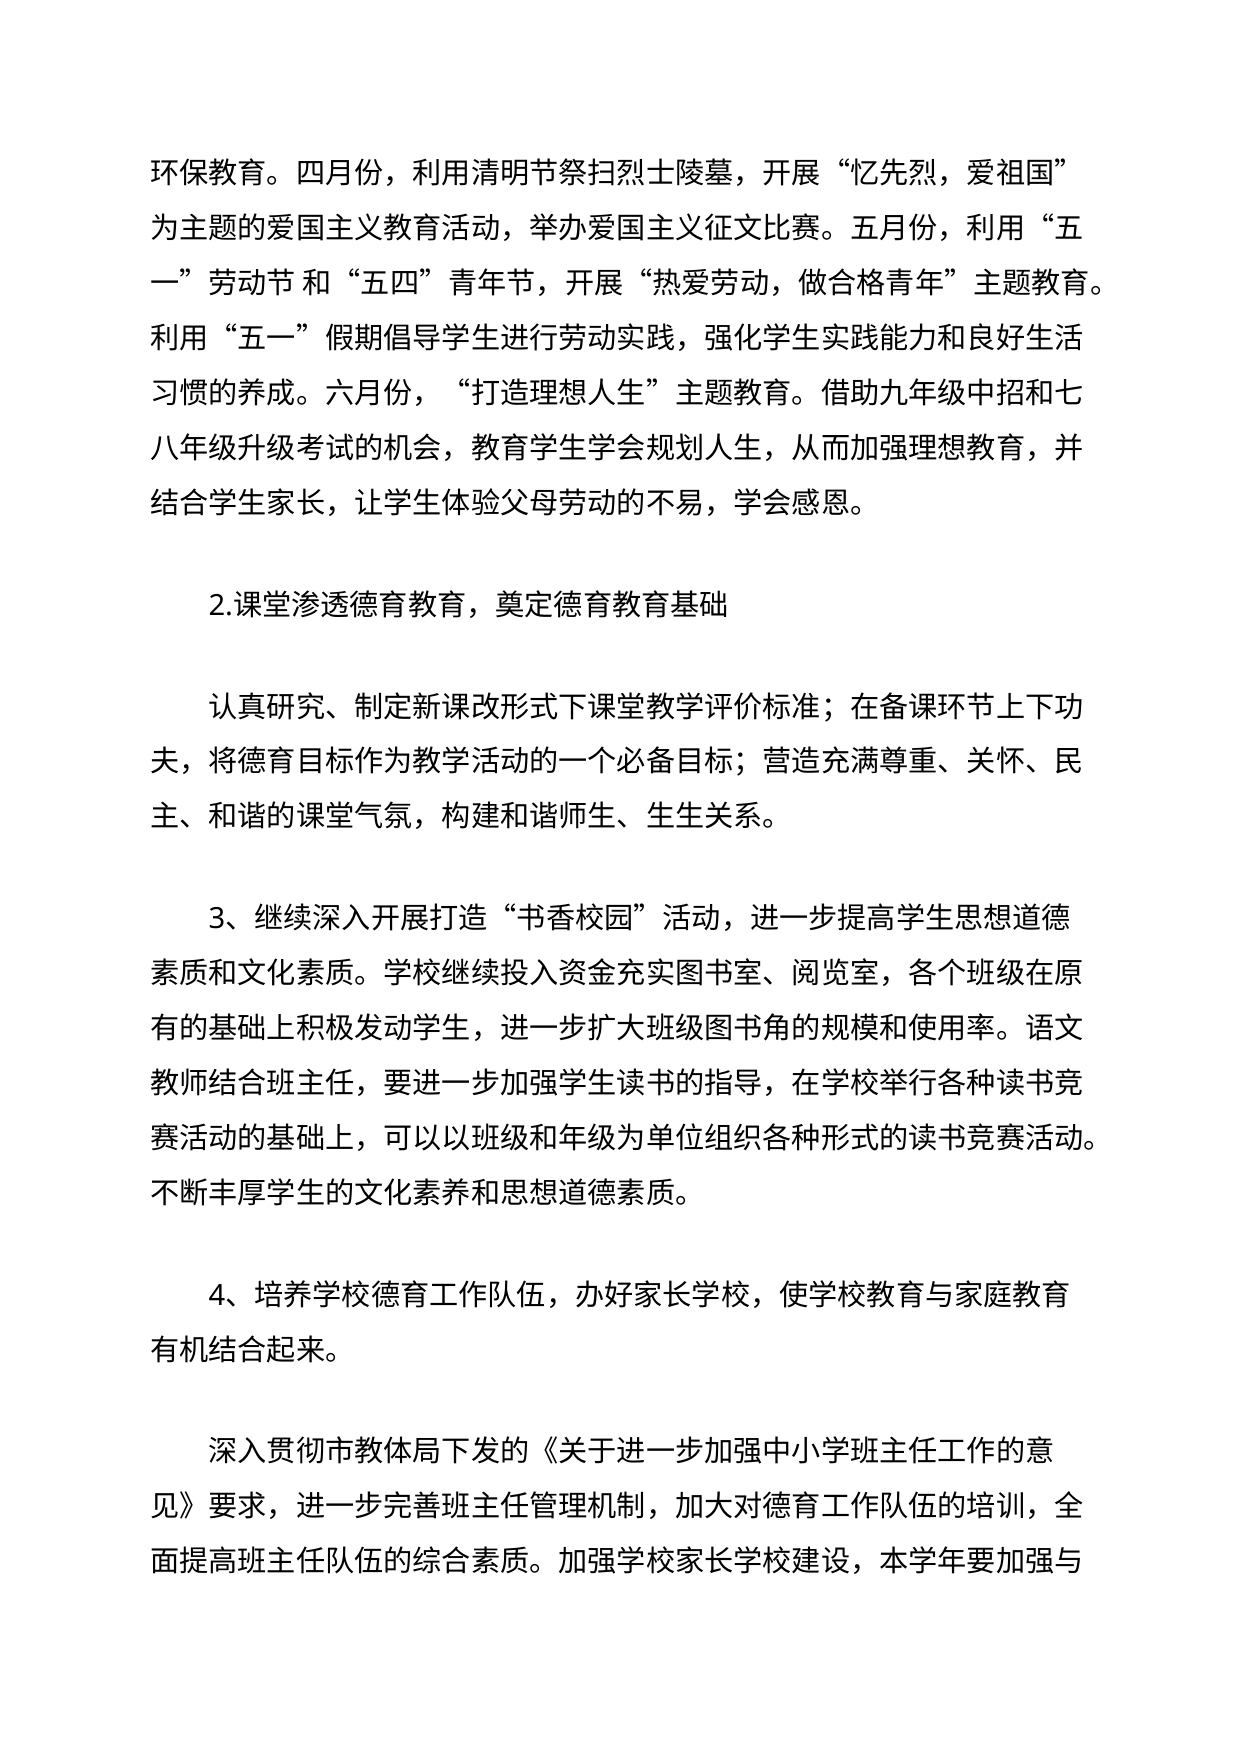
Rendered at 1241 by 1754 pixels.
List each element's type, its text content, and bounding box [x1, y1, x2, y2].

text 2.课堂渗透德育教育，奠定德育教育基础 [150, 581, 1090, 623]
text 3、继续深入开展打造“书香校园”活动，进一步提高学生思想道德素质和文化素质。学校继续投入资金充实图书室、阅览室，各个班级在原有的基础上积极发动学生，进一步扩大班级图书角的规模和使用率。语文教师结合班主任，要进一步加强学生读书的指导，在学校举行各种读书竞赛活动的基础上，可以以班级和年级为单位组织各种形式的读书竞赛活动。不断丰厚学生的文化素养和思想道德素质。 [150, 895, 1090, 1212]
text 4、培养学校德育工作队伍，办好家长学校，使学校教育与家庭教育有机结合起来。 [150, 1271, 1090, 1368]
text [150, 150, 1090, 522]
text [150, 1428, 1090, 1580]
text 认真研究、制定新课改形式下课堂教学评价标准；在备课环节上下功夫，将德育目标作为教学活动的一个必备目标；营造充满尊重、关怀、民主、和谐的课堂气氛，构建和谐师生、生生关系。 [150, 683, 1090, 835]
